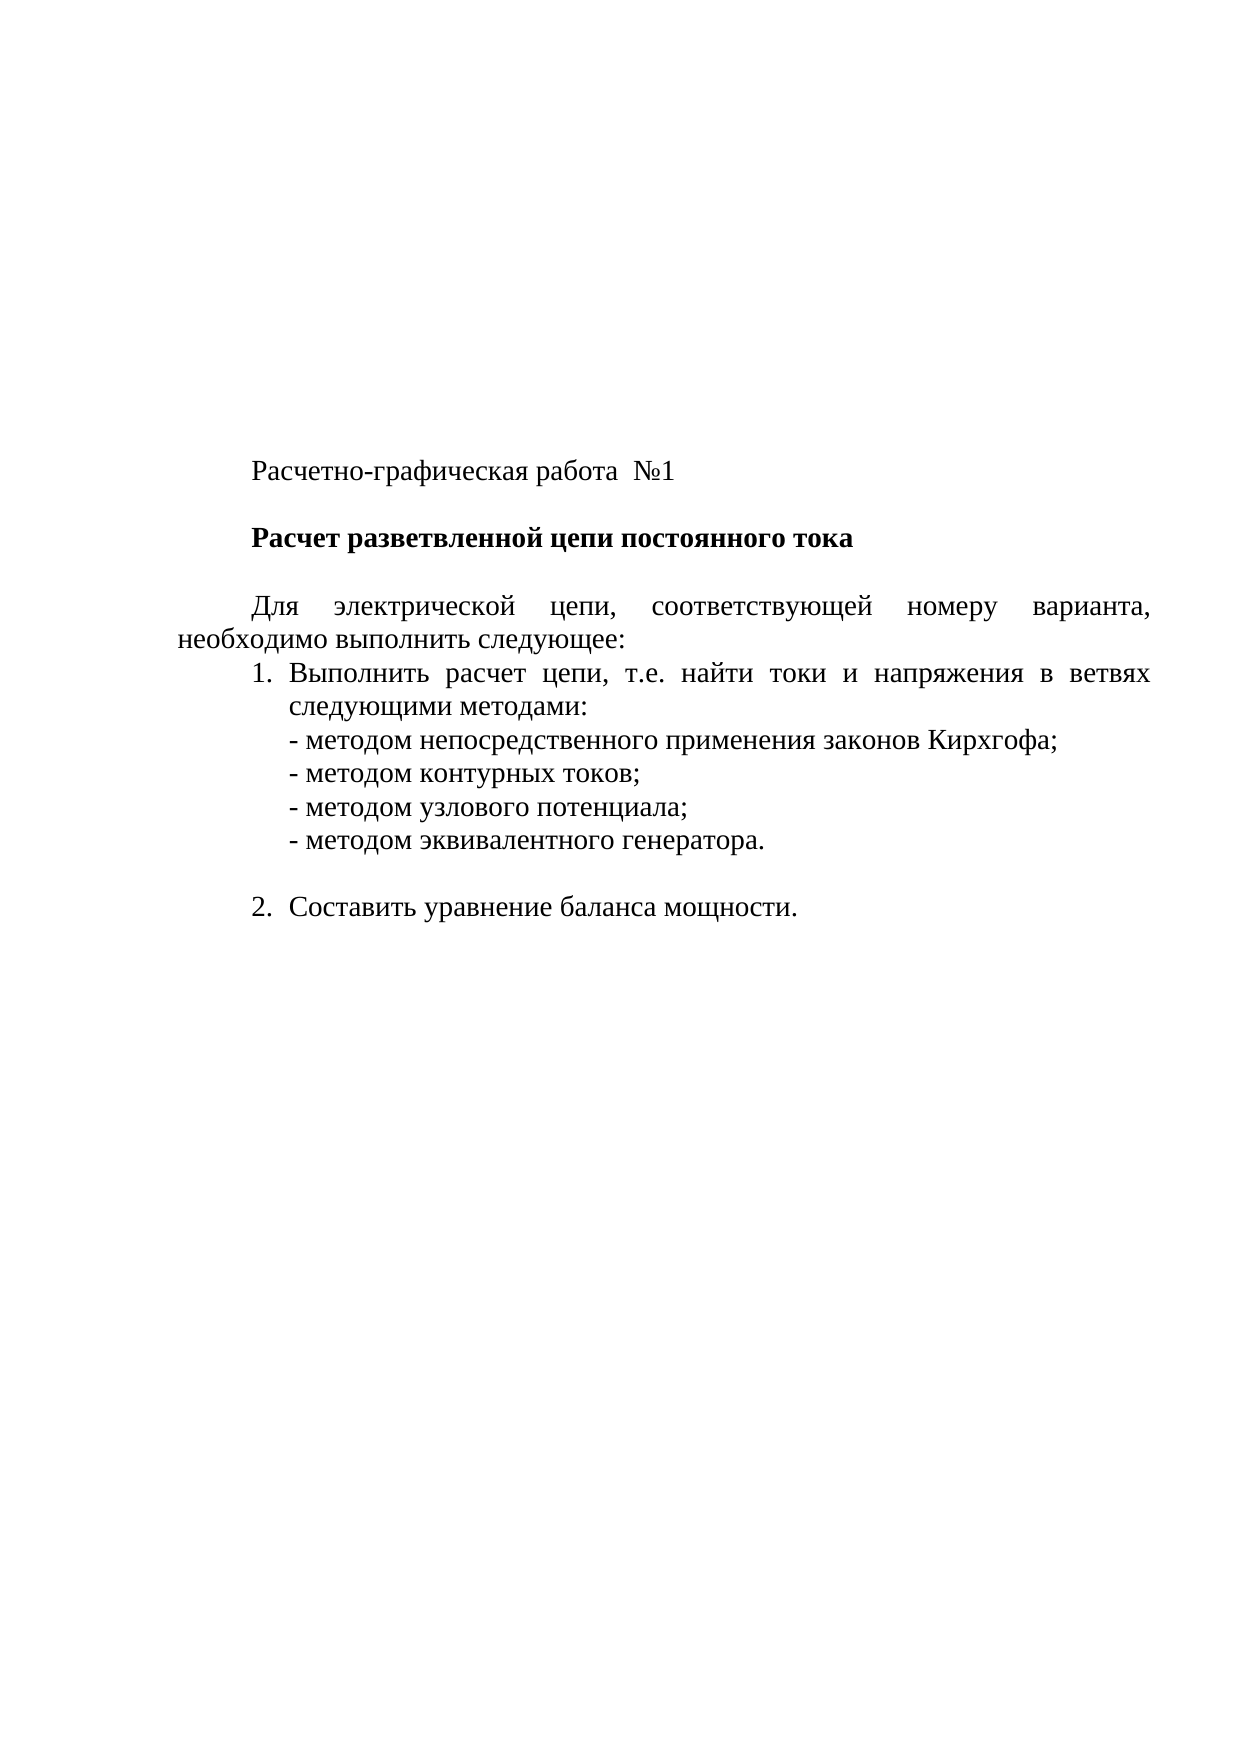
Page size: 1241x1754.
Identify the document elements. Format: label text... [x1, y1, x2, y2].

list Выполнить расчет цепи, т.е. найти токи и напряжения в ветвях следующими методами: [251, 655, 1152, 722]
list - методом эквивалентного генератора. [288, 822, 1152, 856]
list Составить уравнение баланса мощности. [251, 889, 1152, 923]
list - методом узлового потенциала; [288, 789, 1152, 822]
text Для электрической цепи, соответствующей номеру варианта, необходимо выполнить следующее: [177, 588, 1152, 655]
text Расчет разветвленной цепи постоянного тока [177, 521, 1152, 554]
list - методом контурных токов; [288, 755, 1152, 789]
list - методом непосредственного применения законов Кирхгофа; [288, 722, 1152, 755]
text Расчетно-графическая работа №1 [177, 453, 1152, 487]
